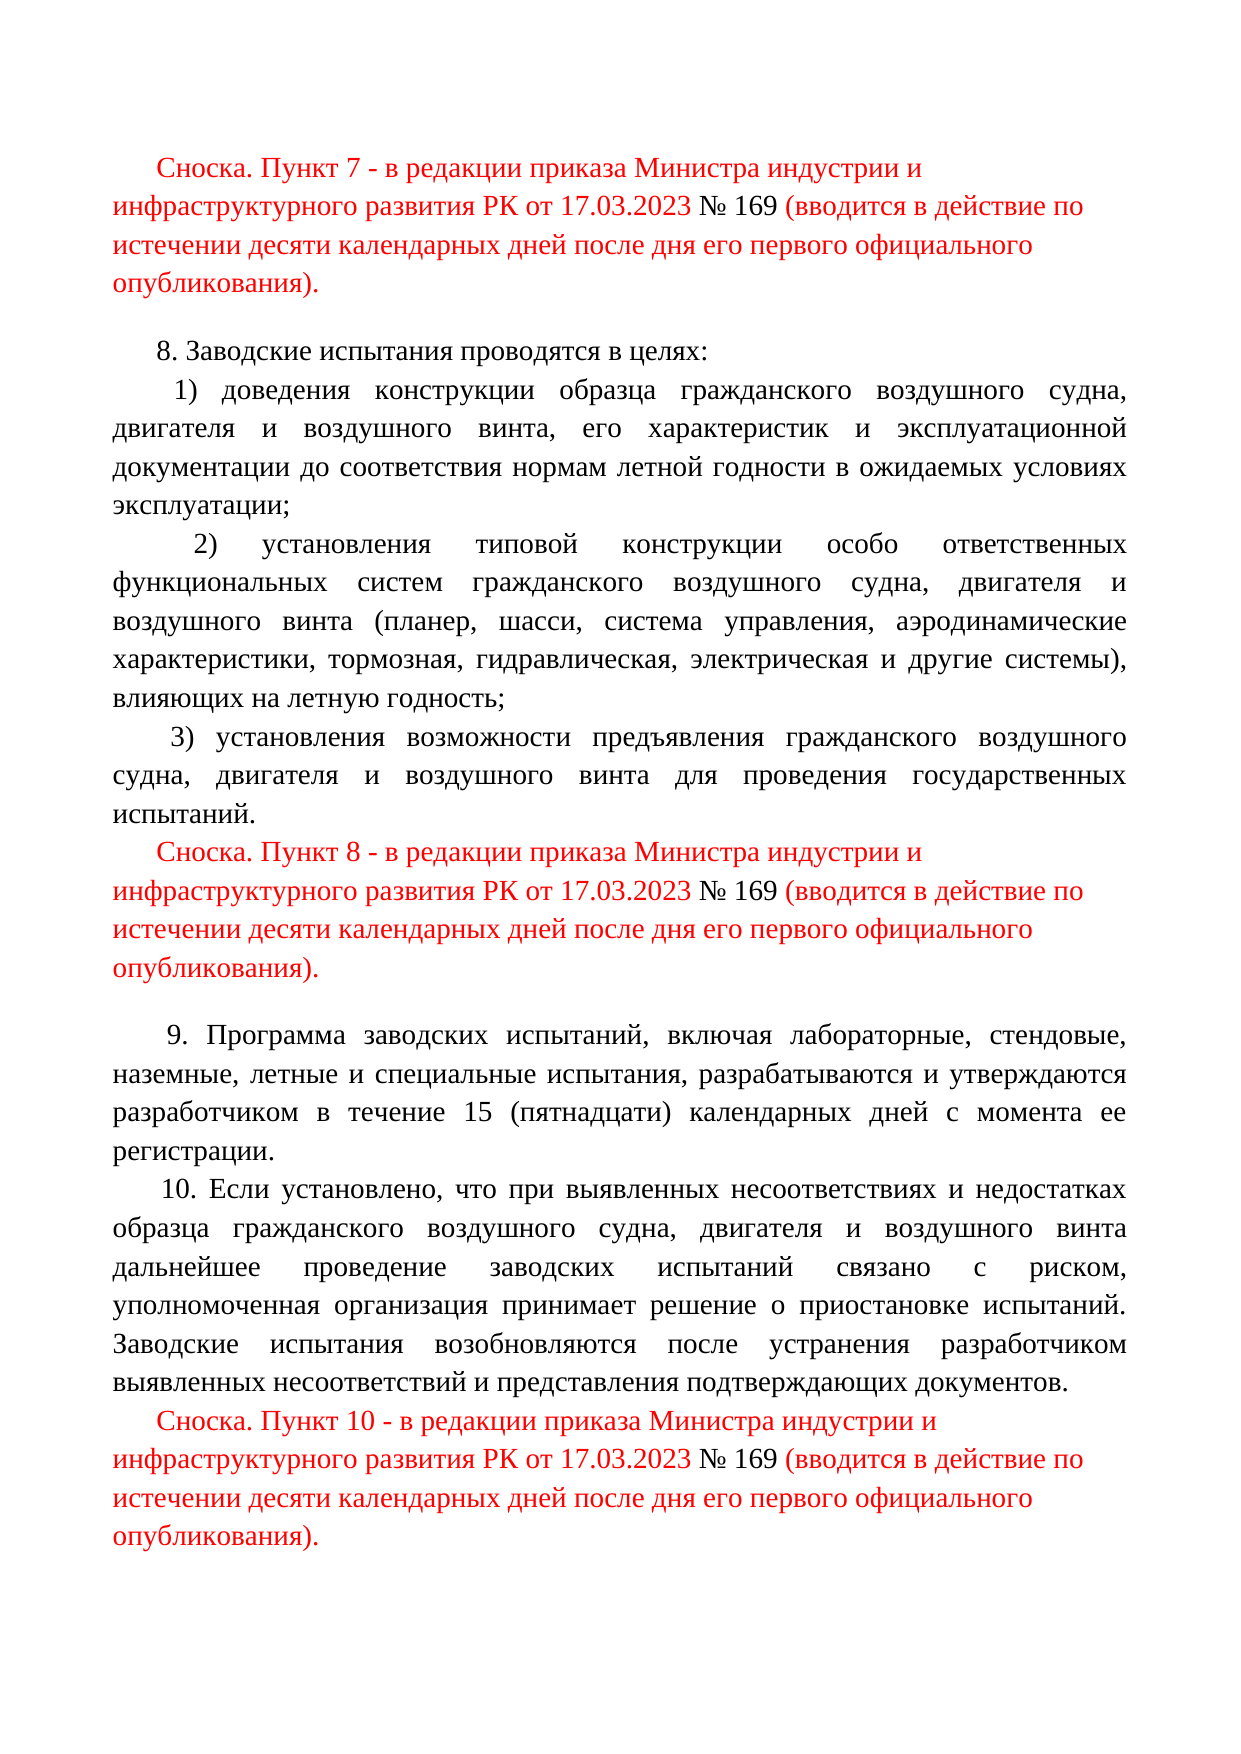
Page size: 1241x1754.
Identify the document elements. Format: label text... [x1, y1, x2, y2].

text 1) доведения конструкции образца гражданского воздушного судна, двигателя и воздушного винта, его характеристик и эксплуатационной документации до соответствия нормам летной годности в ожидаемых условиях эксплуатации; [112, 372, 1128, 521]
text 8. Заводские испытания проводятся в целях: [112, 333, 1128, 367]
text 9. Программа заводских испытаний, включая лабораторные, стендовые, наземные, летные и специальные испытания, разрабатываются и утверждаются разработчиком в течение 15 (пятнадцати) календарных дней с момента ее регистрации. [112, 1017, 1128, 1167]
text Сноска. Пункт 8 - в редакции приказа Министра индустрии и инфраструктурного развития РК от 17.03.2023 № 169 (вводится в действие по истечении десяти календарных дней после дня его первого официального опубликования). [112, 834, 1128, 1014]
text 10. Если установлено, что при выявленных несоответствиях и недостатках образца гражданского воздушного судна, двигателя и воздушного винта дальнейшее проведение заводских испытаний связано с риском, уполномоченная организация принимает решение о приостановке испытаний. Заводские испытания возобновляются после устранения разработчиком выявленных несоответствий и представления подтверждающих документов. [112, 1172, 1128, 1398]
text Сноска. Пункт 10 - в редакции приказа Министра индустрии и инфраструктурного развития РК от 17.03.2023 № 169 (вводится в действие по истечении десяти календарных дней после дня его первого официального опубликования). [112, 1403, 1128, 1582]
text 2) установления типовой конструкции особо ответственных функциональных систем гражданского воздушного судна, двигателя и воздушного винта (планер, шасси, система управления, аэродинамические характеристики, тормозная, гидравлическая, электрическая и другие системы), влияющих на летную годность; [112, 526, 1128, 714]
text 3) установления возможности предъявления гражданского воздушного судна, двигателя и воздушного винта для проведения государственных испытаний. [112, 719, 1128, 829]
text Сноска. Пункт 7 - в редакции приказа Министра индустрии и инфраструктурного развития РК от 17.03.2023 № 169 (вводится в действие по истечении десяти календарных дней после дня его первого официального опубликования). [112, 150, 1128, 329]
